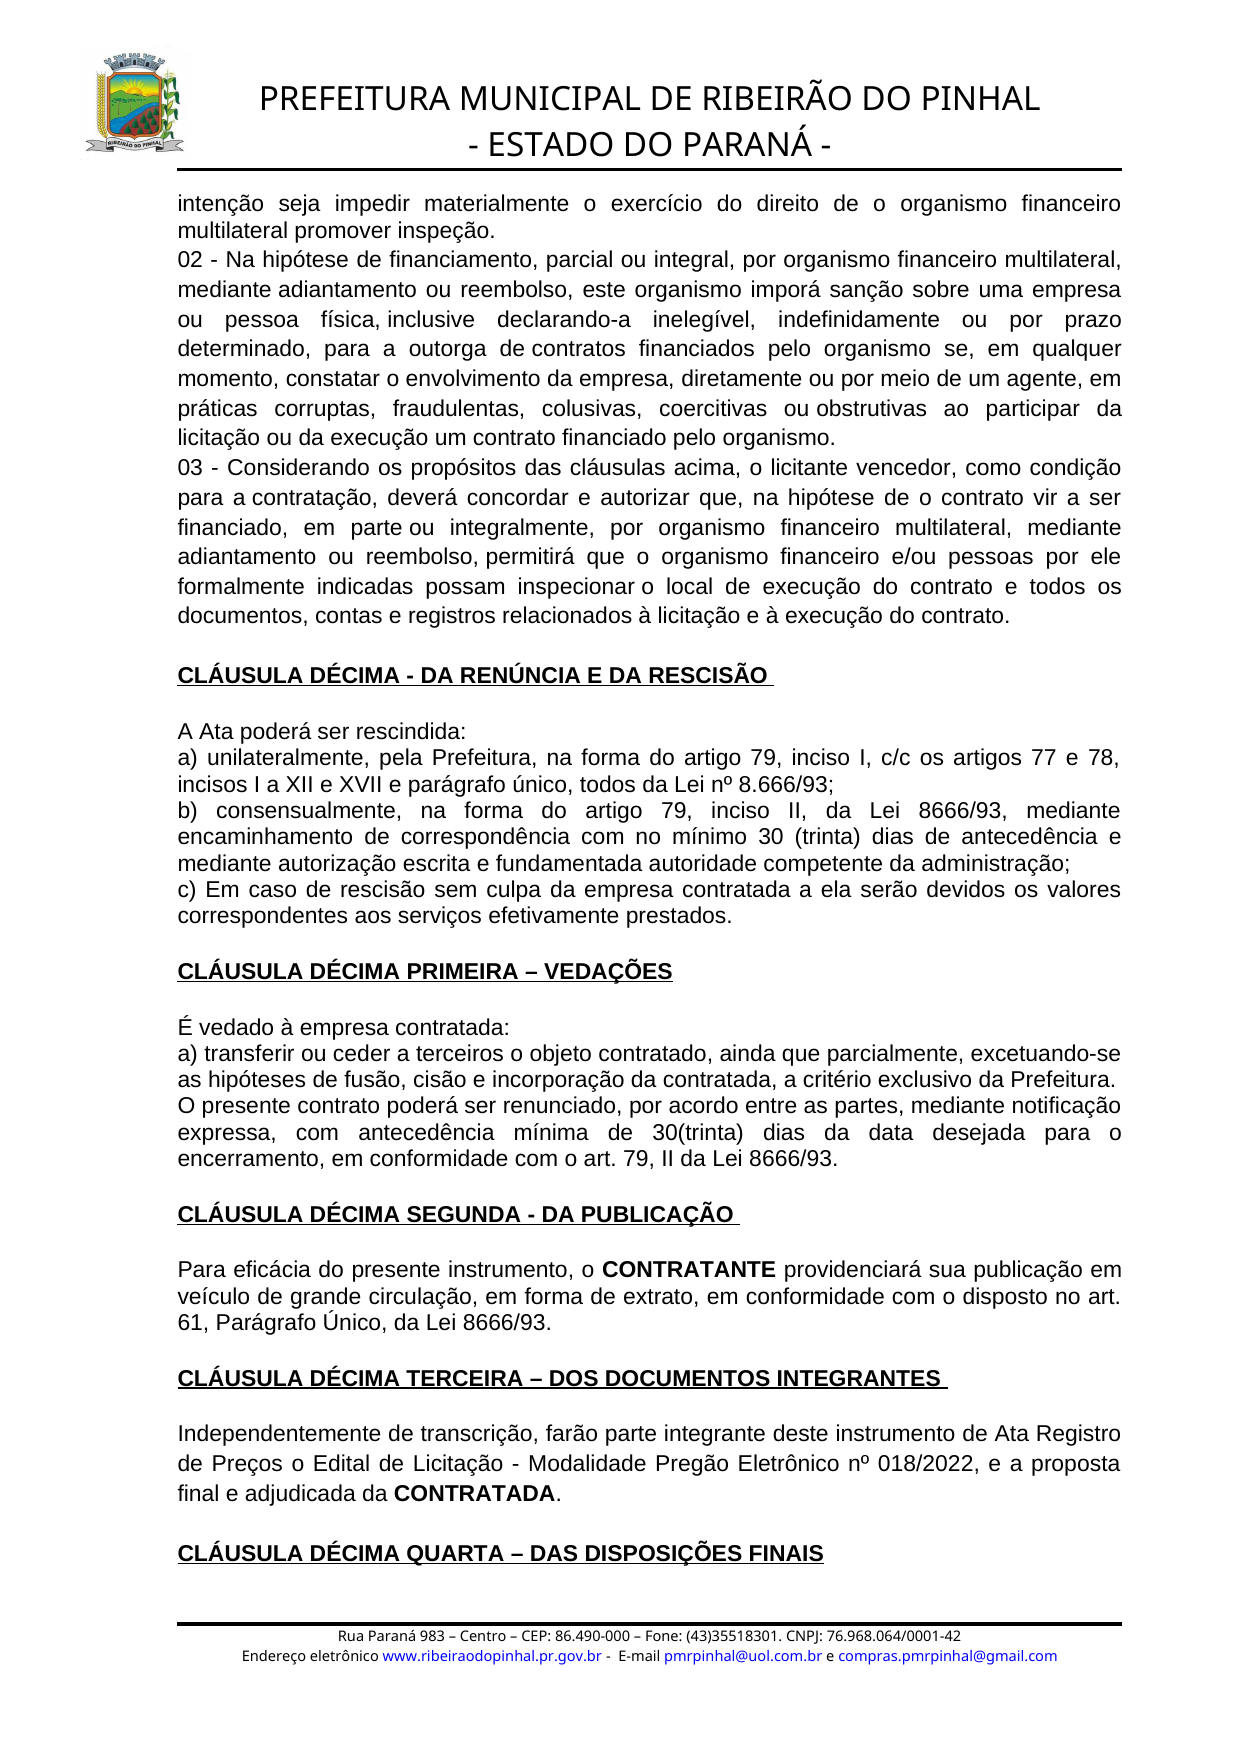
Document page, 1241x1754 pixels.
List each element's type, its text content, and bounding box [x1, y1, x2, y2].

text Independentemente de transcrição, farão parte integrante deste instrumento de Ata Registro de Preços o Edital de Licitação - Modalidade Pregão Eletrônico nº 018/2022, e a proposta final e adjudicada da CONTRATADA. [177, 1420, 1122, 1507]
text b) consensualmente, na forma do artigo 79, inciso II, da Lei 8666/93, mediante encaminhamento de correspondência com no mínimo 30 (trinta) dias de antecedência e mediante autorização escrita e fundamentada autoridade competente da administração; [177, 797, 1122, 876]
text CLÁUSULA DÉCIMA TERCEIRA – DOS DOCUMENTOS INTEGRANTES [177, 1364, 1122, 1391]
text a) transferir ou ceder a terceiros o objeto contratado, ainda que parcialmente, excetuando-se as hipóteses de fusão, cisão e incorporação da contratada, a critério exclusivo da Prefeitura. [177, 1040, 1122, 1092]
text CLÁUSULA DÉCIMA - DA RENÚNCIA E DA RESCISÃO [177, 658, 1122, 688]
text 03 - Considerando os propósitos das cláusulas acima, o licitante vencedor, como condição para a contratação, deverá concordar e autorizar que, na hipótese de o contrato vir a ser financiado, em parte ou integralmente, por organismo financeiro multilateral, mediante adiantamento ou reembolso, permitirá que o organismo financeiro e/ou pessoas por ele formalmente indicadas possam inspecionar o local de execução do contrato e todos os documentos, contas e registros relacionados à licitação e à execução do contrato. [177, 451, 1122, 629]
picture [79, 45, 192, 160]
text CLÁUSULA DÉCIMA QUARTA – DAS DISPOSIÇÕES FINAIS [177, 1540, 1122, 1566]
text CLÁUSULA DÉCIMA PRIMEIRA – VEDAÇÕES [177, 958, 1122, 984]
text Para eficácia do presente instrumento, o CONTRATANTE providenciará sua publicação em veículo de grande circulação, em forma de extrato, em conformidade com o disposto no art. 61, Parágrafo Único, da Lei 8666/93. [177, 1256, 1122, 1335]
text CLÁUSULA DÉCIMA SEGUNDA - DA PUBLICAÇÃO [177, 1201, 1122, 1227]
text A Ata poderá ser rescindida: [177, 718, 1122, 744]
text a) unilateralmente, pela Prefeitura, na forma do artigo 79, inciso I, c/c os artigos 77 e 78, incisos I a XII e XVII e parágrafo único, todos da Lei nº 8.666/93; [177, 744, 1122, 797]
text c) Em caso de rescisão sem culpa da empresa contratada a ela serão devidos os valores correspondentes aos serviços efetivamente prestados. [177, 876, 1122, 929]
text 02 - Na hipótese de financiamento, parcial ou integral, por organismo financeiro multilateral, mediante adiantamento ou reembolso, este organismo imporá sanção sobre uma empresa ou pessoa física, inclusive declarando-a inelegível, indefinidamente ou por prazo determinado, para a outorga de contratos financiados pelo organismo se, em qualquer momento, constatar o envolvimento da empresa, diretamente ou por meio de um agente, em práticas corruptas, fraudulentas, colusivas, coercitivas ou obstrutivas ao participar da licitação ou da execução um contrato financiado pelo organismo. [177, 243, 1122, 451]
text É vedado à empresa contratada: [177, 1013, 1122, 1040]
text O presente contrato poderá ser renunciado, por acordo entre as partes, mediante notificação expressa, com antecedência mínima de 30(trinta) dias da data desejada para o encerramento, em conformidade com o art. 79, II da Lei 8666/93. [177, 1092, 1122, 1172]
